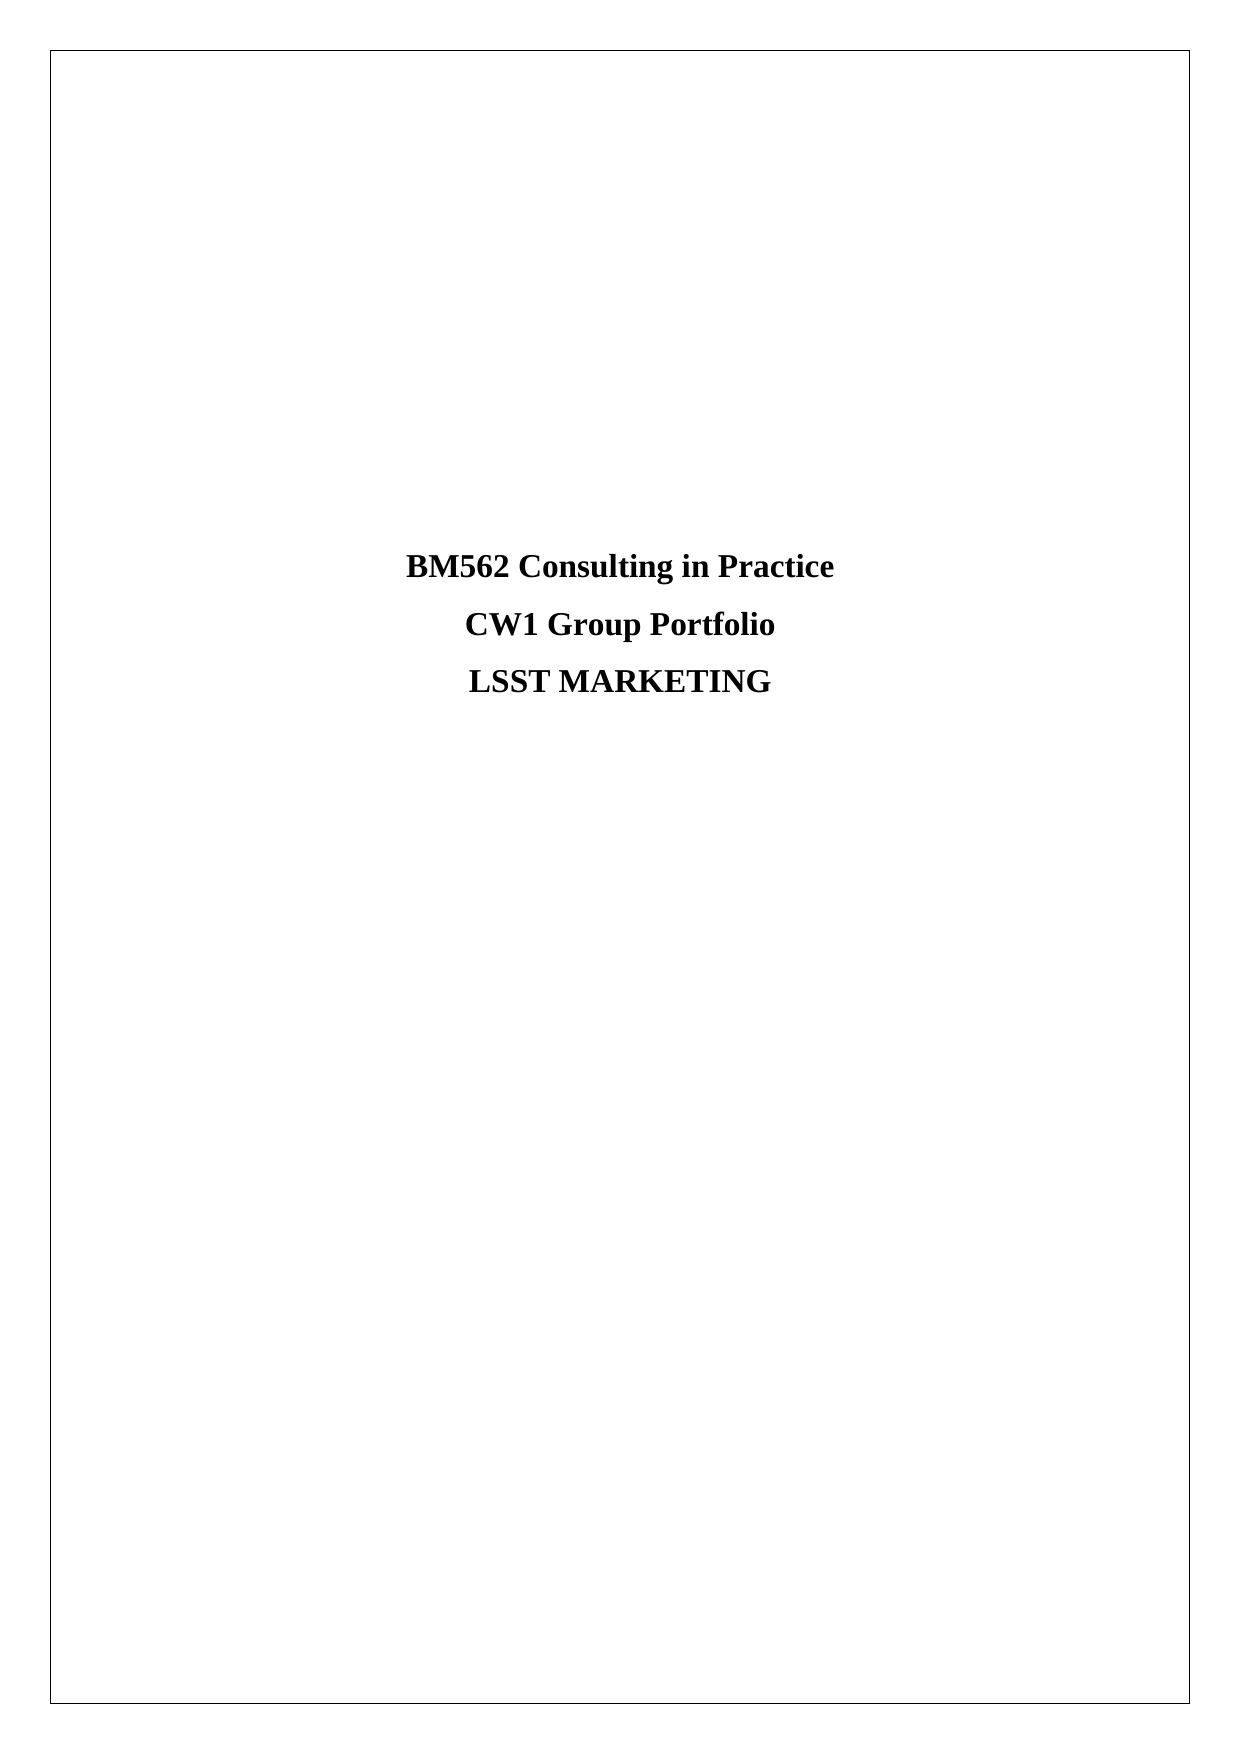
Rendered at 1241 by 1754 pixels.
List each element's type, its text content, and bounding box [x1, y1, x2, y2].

text LSST MARKETING [150, 662, 1090, 700]
text CW1 Group Portfolio [150, 604, 1090, 642]
text BM562 Consulting in Practice [150, 547, 1090, 585]
